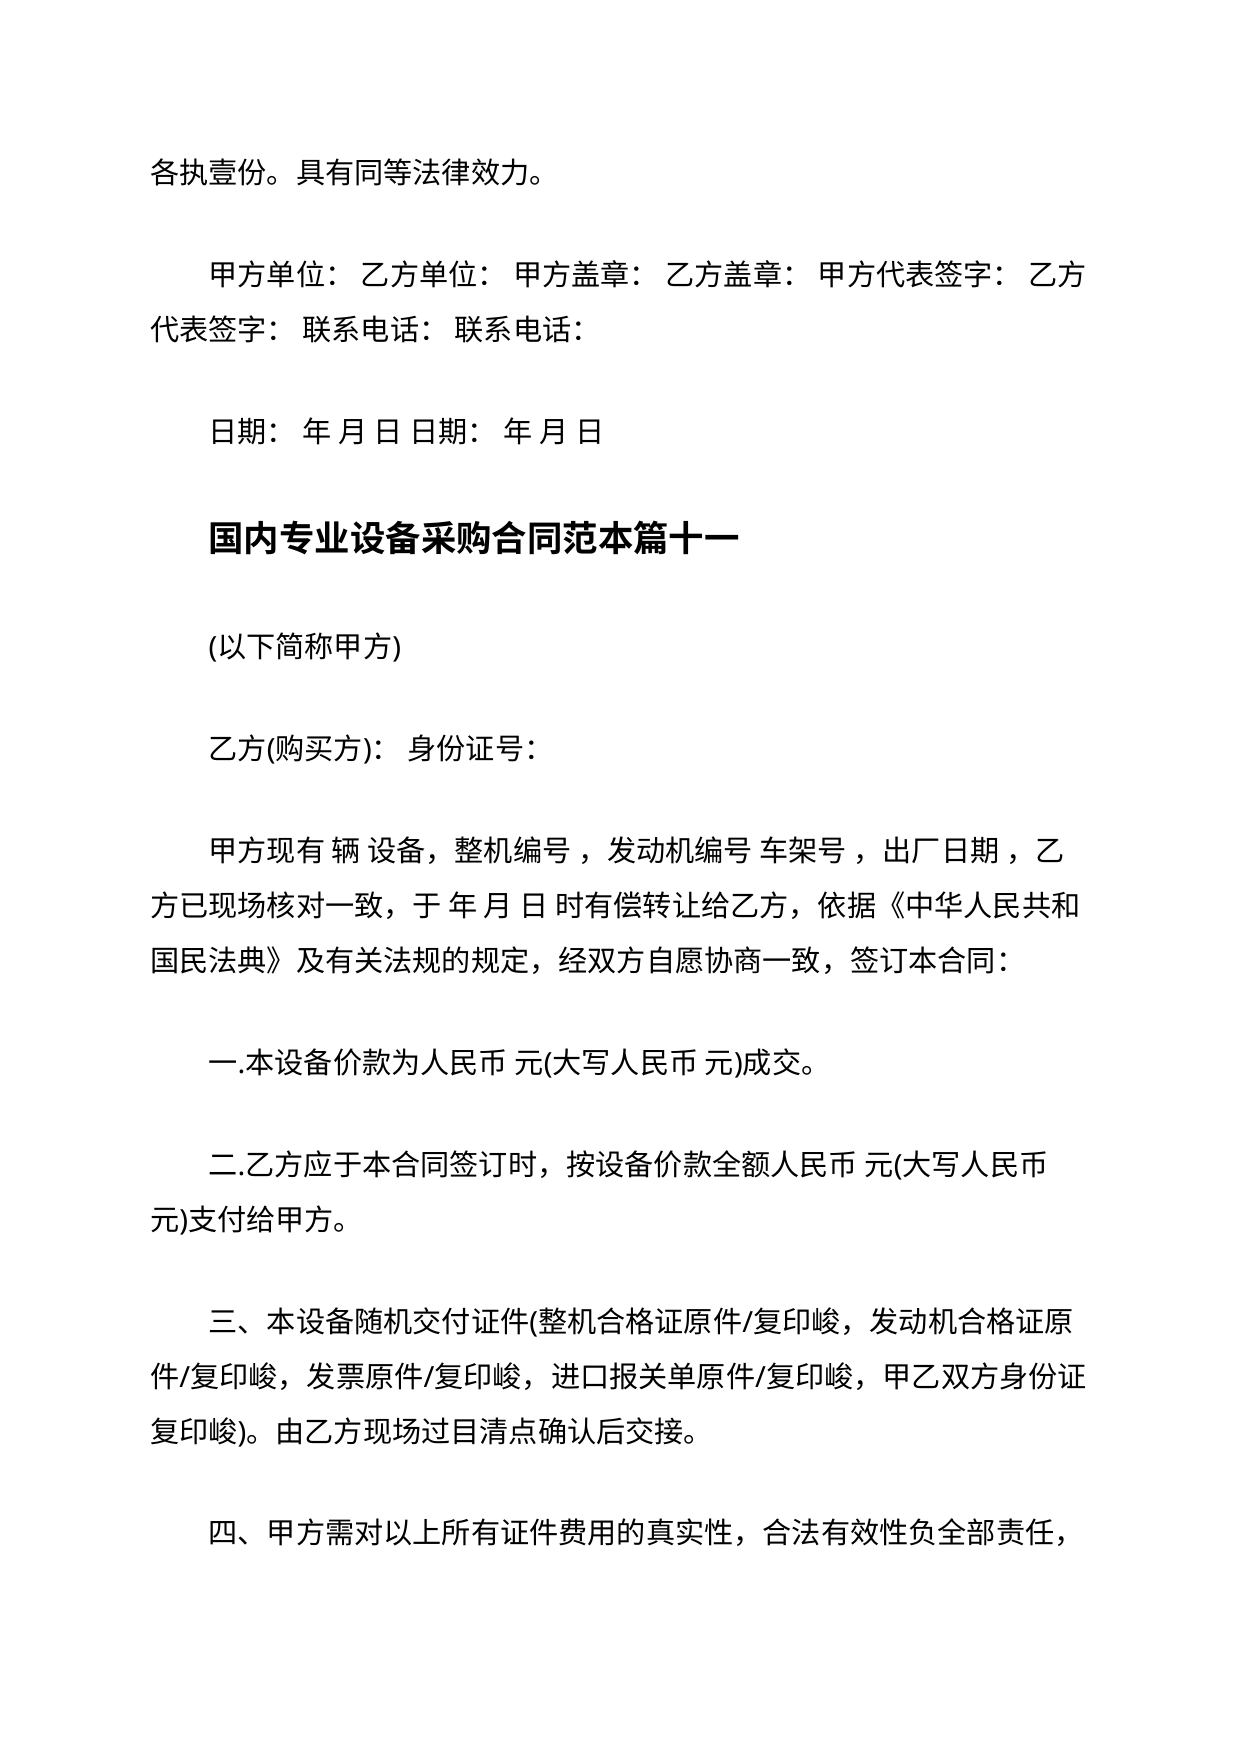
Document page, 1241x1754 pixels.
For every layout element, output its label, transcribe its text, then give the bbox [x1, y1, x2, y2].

text 一.本设备价款为人民币 元(大写人民币 元)成交。 [150, 1039, 1090, 1082]
text 国内专业设备采购合同范本篇十一 [150, 510, 1090, 561]
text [150, 1510, 1090, 1552]
text 二.乙方应于本合同签订时，按设备价款全额人民币 元(大写人民币 元)支付给甲方。 [150, 1141, 1090, 1238]
text 日期： 年 月 日 日期： 年 月 日 [150, 408, 1090, 451]
text (以下简称甲方) [150, 624, 1090, 666]
text 三、本设备随机交付证件(整机合格证原件/复印峻，发动机合格证原件/复印峻，发票原件/复印峻，进口报关单原件/复印峻，甲乙双方身份证复印峻)。由乙方现场过目清点确认后交接。 [150, 1298, 1090, 1451]
text 甲方单位： 乙方单位： 甲方盖章： 乙方盖章： 甲方代表签字： 乙方代表签字： 联系电话： 联系电话： [150, 252, 1090, 349]
text 乙方(购买方)： 身份证号： [150, 726, 1090, 768]
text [150, 150, 1090, 192]
text 甲方现有 辆 设备，整机编号 ，发动机编号 车架号 ，出厂日期 ，乙方已现场核对一致，于 年 月 日 时有偿转让给乙方，依据《中华人民共和国民法典》及有关法规的规定，经双方自愿协商一致，签订本合同： [150, 828, 1090, 980]
